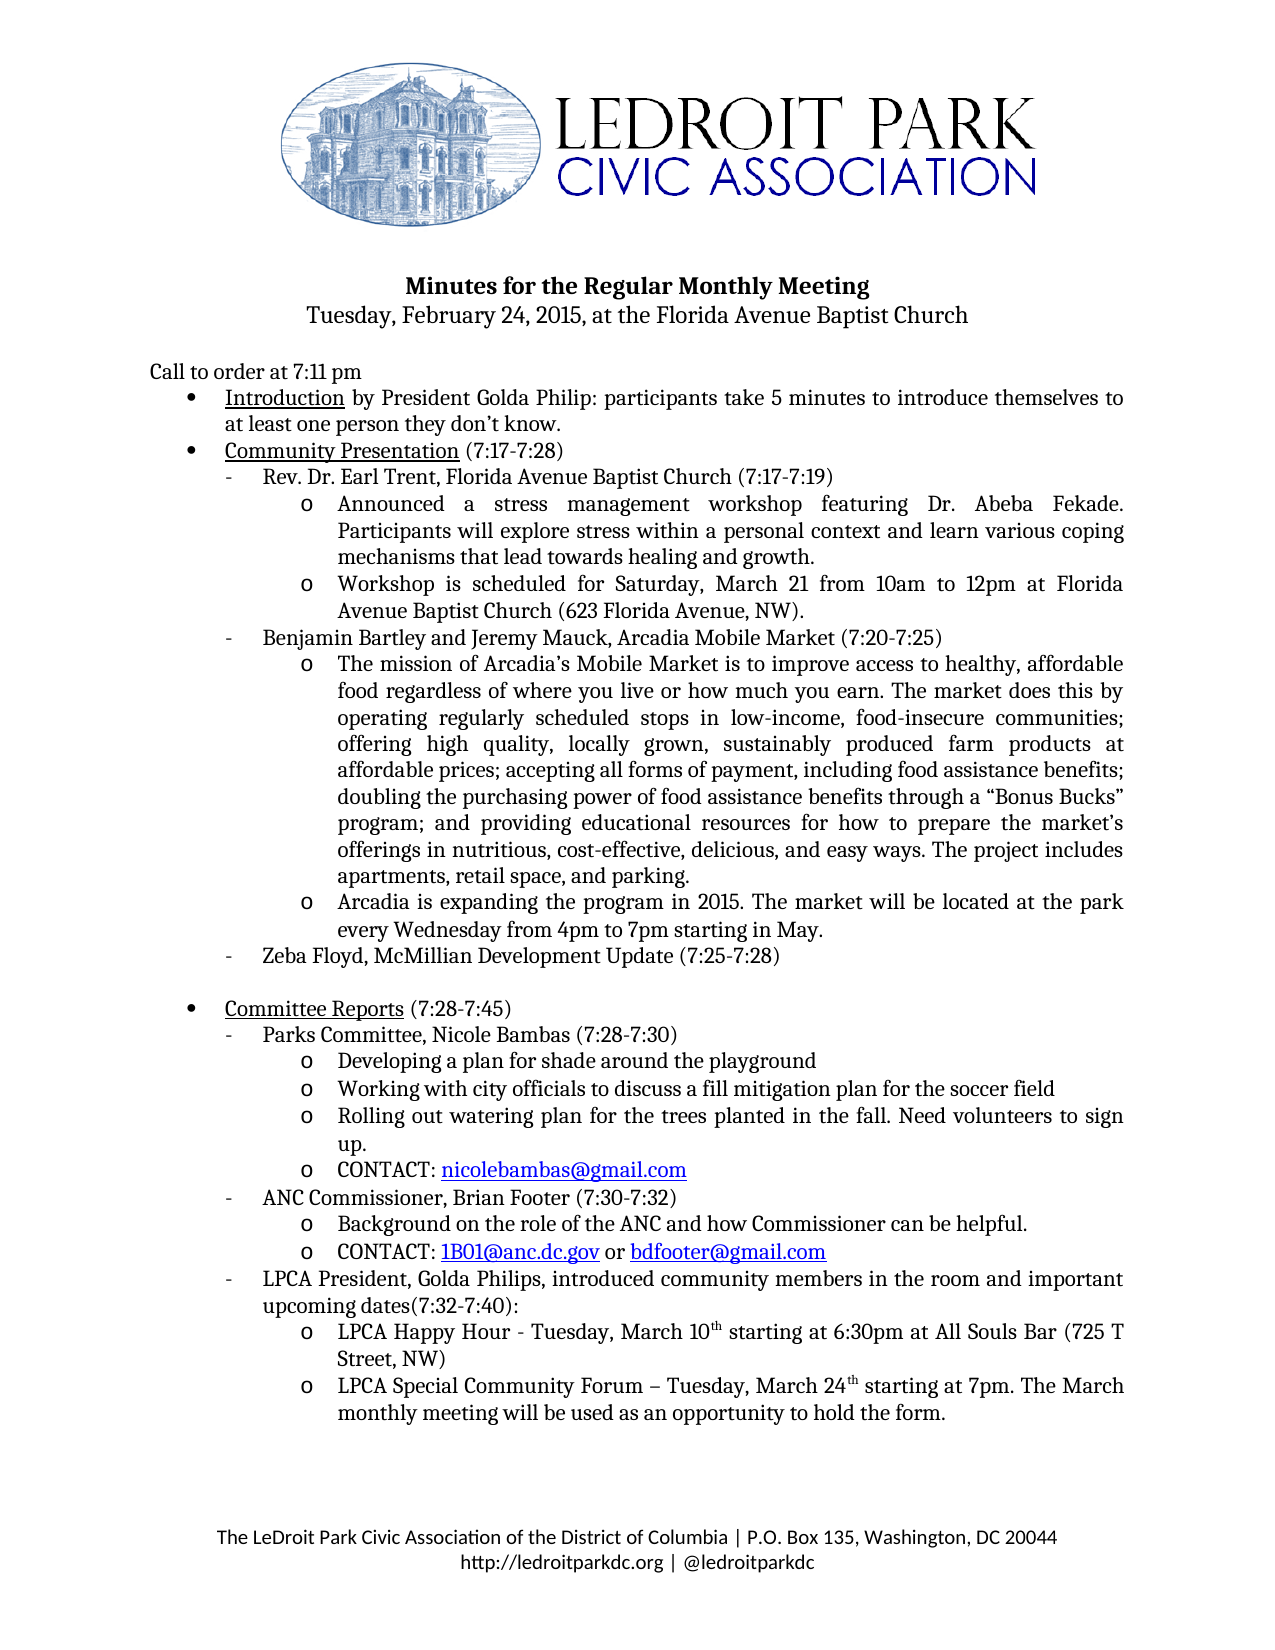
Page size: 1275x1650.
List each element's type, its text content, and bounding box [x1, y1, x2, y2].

list Rolling out watering plan for the trees planted in the fall. Need volunteers to sign up. [300, 1103, 1125, 1157]
list Workshop is scheduled for Saturday, March 21 from 10am to 12pm at Florida Avenue Baptist Church (623 Florida Avenue, NW). [300, 571, 1125, 624]
text Minutes for the Regular Monthly Meeting [150, 272, 1125, 301]
list Arcadia is expanding the program in 2015. The market will be located at the park every Wednesday from 4pm to 7pm starting in May. [300, 889, 1125, 943]
list CONTACT: nicolebambas@gmail.com [300, 1157, 1125, 1185]
list Benjamin Bartley and Jeremy Mauck, Arcadia Mobile Market (7:20-7:25) [225, 624, 1125, 651]
list LPCA Special Community Forum – Tuesday, March 24th starting at 7pm. The March monthly meeting will be used as an opportunity to hold the form. [300, 1373, 1125, 1426]
list Parks Committee, Nicole Bambas (7:28-7:30) [225, 1022, 1125, 1048]
text Tuesday, February 24, 2015, at the Florida Avenue Baptist Church [150, 301, 1125, 330]
list Community Presentation (7:17-7:28) [187, 438, 1125, 464]
list LPCA President, Golda Philips, introduced community members in the room and important upcoming dates(7:32-7:40): [225, 1266, 1125, 1319]
list Working with city officials to discuss a fill mitigation plan for the soccer field [300, 1076, 1125, 1103]
list Background on the role of the ANC and how Commissioner can be helpful. [300, 1211, 1125, 1238]
list ANC Commissioner, Brian Footer (7:30-7:32) [225, 1185, 1125, 1211]
list Announced a stress management workshop featuring Dr. Abeba Fekade. Participants will explore stress within a personal context and learn various coping mechanisms that lead towards healing and growth. [300, 490, 1125, 571]
list CONTACT: 1B01@anc.dc.gov or bdfooter@gmail.com [300, 1238, 1125, 1266]
list Rev. Dr. Earl Trent, Florida Avenue Baptist Church (7:17-7:19) [225, 464, 1125, 490]
list Committee Reports (7:28-7:45) [187, 996, 1125, 1022]
list Zeba Floyd, McMillian Development Update (7:25-7:28) [225, 943, 1125, 969]
list Introduction by President Golda Philip: participants take 5 minutes to introduce themselves to at least one person they don’t know. [187, 385, 1125, 438]
list LPCA Happy Hour - Tuesday, March 10th starting at 6:30pm at All Souls Bar (725 T Street, NW) [300, 1319, 1125, 1373]
text Call to order at 7:11 pm [150, 358, 1125, 385]
list The mission of Arcadia’s Mobile Market is to improve access to healthy, affordable food regardless of where you live or how much you earn. The market does this by operating regularly scheduled stops in low-income, food-insecure communities; offering high quality, locally grown, sustainably produced farm products at affordable prices; accepting all forms of payment, including food assistance benefits; doubling the purchasing power of food assistance benefits through a “Bonus Bucks” program; and providing educational resources for how to prepare the market’s offerings in nutritious, cost-effective, delicious, and easy ways. The project includes apartments, retail space, and parking. [300, 651, 1125, 889]
list Developing a plan for shade around the playground [300, 1048, 1125, 1076]
picture [262, 37, 1069, 240]
